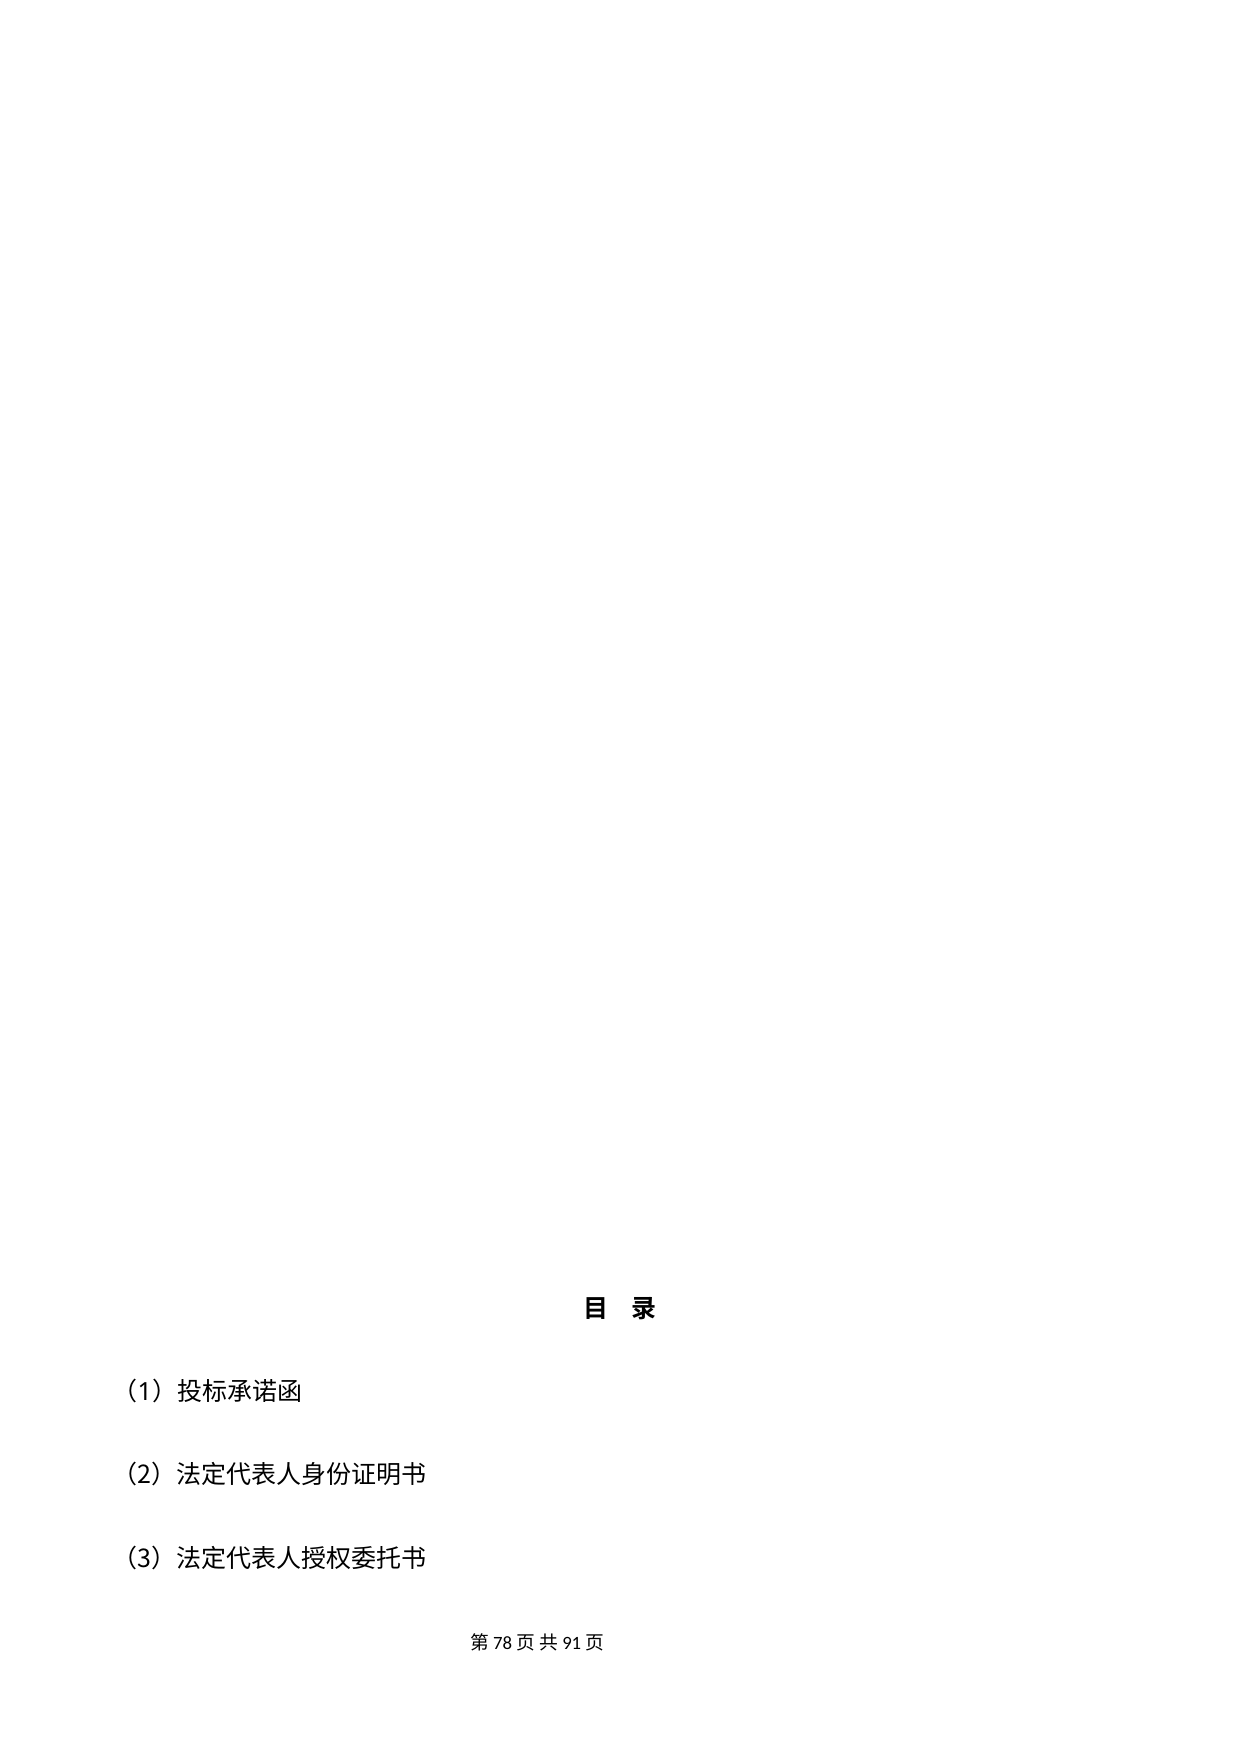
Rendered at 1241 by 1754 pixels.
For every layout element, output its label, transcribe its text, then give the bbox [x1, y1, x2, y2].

text （1）投标承诺函 [112, 1357, 1128, 1422]
text 目 录 [112, 1274, 1128, 1339]
text （3）法定代表人授权委托书 [112, 1524, 1128, 1589]
text （2）法定代表人身份证明书 [112, 1441, 1128, 1506]
